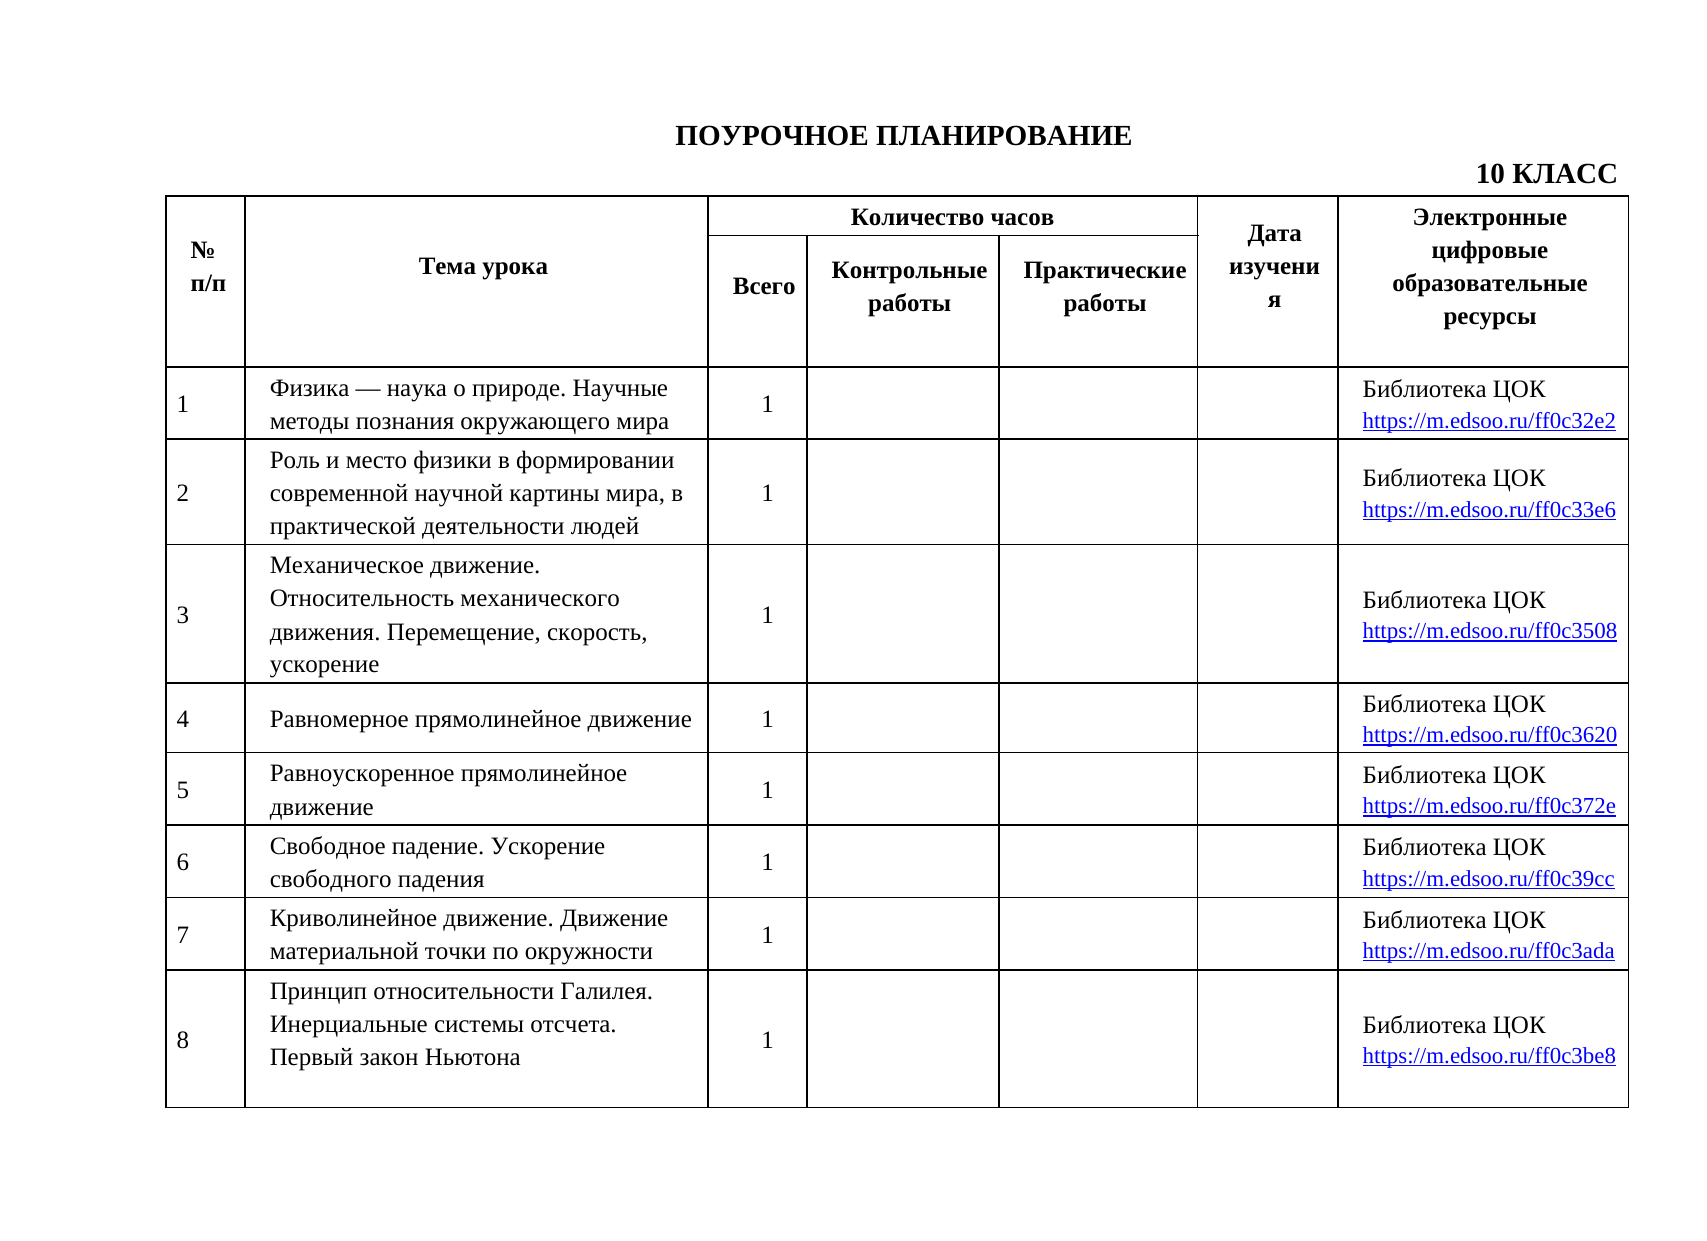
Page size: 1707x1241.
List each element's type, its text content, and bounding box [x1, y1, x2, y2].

table_header Тема урока [246, 197, 707, 366]
table_cell 1 [709, 684, 806, 752]
table_cell Физика — наука о природе. Научные методы познания окружающего мира [246, 368, 707, 438]
table_cell [1000, 545, 1197, 682]
table_cell 8 [167, 971, 244, 1107]
table_cell [1198, 440, 1337, 544]
table_cell Контрольные работы [808, 236, 998, 366]
table_cell 7 [167, 898, 244, 969]
table_cell [1000, 826, 1197, 897]
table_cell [1339, 971, 1628, 1107]
table_cell [1198, 898, 1337, 969]
table_cell 1 [709, 368, 806, 438]
table_cell 1 [709, 440, 806, 544]
table_cell 2 [167, 440, 244, 544]
table_cell [1000, 368, 1197, 438]
table_cell Библиотека ЦОК https://m.edsoo.ru/ff0c3508 [1339, 545, 1628, 682]
table_header Количество часов [709, 197, 1197, 234]
table_cell [808, 826, 998, 897]
table_cell Свободное падение. Ускорение свободного падения [246, 826, 707, 897]
table_cell [1000, 898, 1197, 969]
text ПОУРОЧНОЕ ПЛАНИРОВАНИЕ [190, 118, 1618, 152]
table_cell 1 [709, 753, 806, 824]
table_cell 6 [167, 826, 244, 897]
table_cell [1198, 971, 1337, 1107]
table_cell 1 [709, 545, 806, 682]
table_cell 5 [167, 753, 244, 824]
table_cell Библиотека ЦОК https://m.edsoo.ru/ff0c372e [1339, 753, 1628, 824]
table_cell 4 [167, 684, 244, 752]
table_cell Библиотека ЦОК https://m.edsoo.ru/ff0c33e6 [1339, 440, 1628, 544]
table_cell 1 [709, 971, 806, 1107]
table_cell Библиотека ЦОК https://m.edsoo.ru/ff0c32e2 [1339, 368, 1628, 438]
table_cell [808, 684, 998, 752]
table_cell [808, 545, 998, 682]
table_cell [1198, 753, 1337, 824]
table_cell Библиотека ЦОК https://m.edsoo.ru/ff0c3ada [1339, 898, 1628, 969]
table_cell Равноускоренное прямолинейное движение [246, 753, 707, 824]
table_cell [1198, 368, 1337, 438]
table_cell Библиотека ЦОК https://m.edsoo.ru/ff0c3620 [1339, 684, 1628, 752]
table_header Электронные цифровые образовательные ресурсы [1339, 197, 1628, 366]
table_cell [808, 440, 998, 544]
table_cell Роль и место физики в формировании современной научной картины мира, в практической деятельности людей [246, 440, 707, 544]
table_cell 1 [709, 826, 806, 897]
table_cell [1198, 826, 1337, 897]
table_header Дата изучения [1198, 197, 1337, 366]
table_cell [808, 971, 998, 1107]
table_cell Библиотека ЦОК https://m.edsoo.ru/ff0c39cc [1339, 826, 1628, 897]
table_cell [1198, 545, 1337, 682]
table_cell Механическое движение. Относительность механического движения. Перемещение, скорость, ускорение [246, 545, 707, 682]
table_cell [808, 368, 998, 438]
table_cell Всего [709, 236, 806, 366]
table_cell [1000, 440, 1197, 544]
text 10 КЛАСС [190, 157, 1618, 190]
table_cell Криволинейное движение. Движение материальной точки по окружности [246, 898, 707, 969]
table_cell [1000, 684, 1197, 752]
table_cell [1198, 684, 1337, 752]
table_cell [1000, 753, 1197, 824]
table_cell Практические работы [1000, 236, 1197, 366]
table_cell Равномерное прямолинейное движение [246, 684, 707, 752]
table_cell [808, 898, 998, 969]
table_cell 3 [167, 545, 244, 682]
table_cell Принцип относительности Галилея. Инерциальные системы отсчета. Первый закон Ньютона [246, 971, 707, 1107]
table_cell 1 [709, 898, 806, 969]
table_cell [808, 753, 998, 824]
table_cell [1000, 971, 1197, 1107]
table_header № п/п [167, 197, 244, 366]
table_cell 1 [167, 368, 244, 438]
